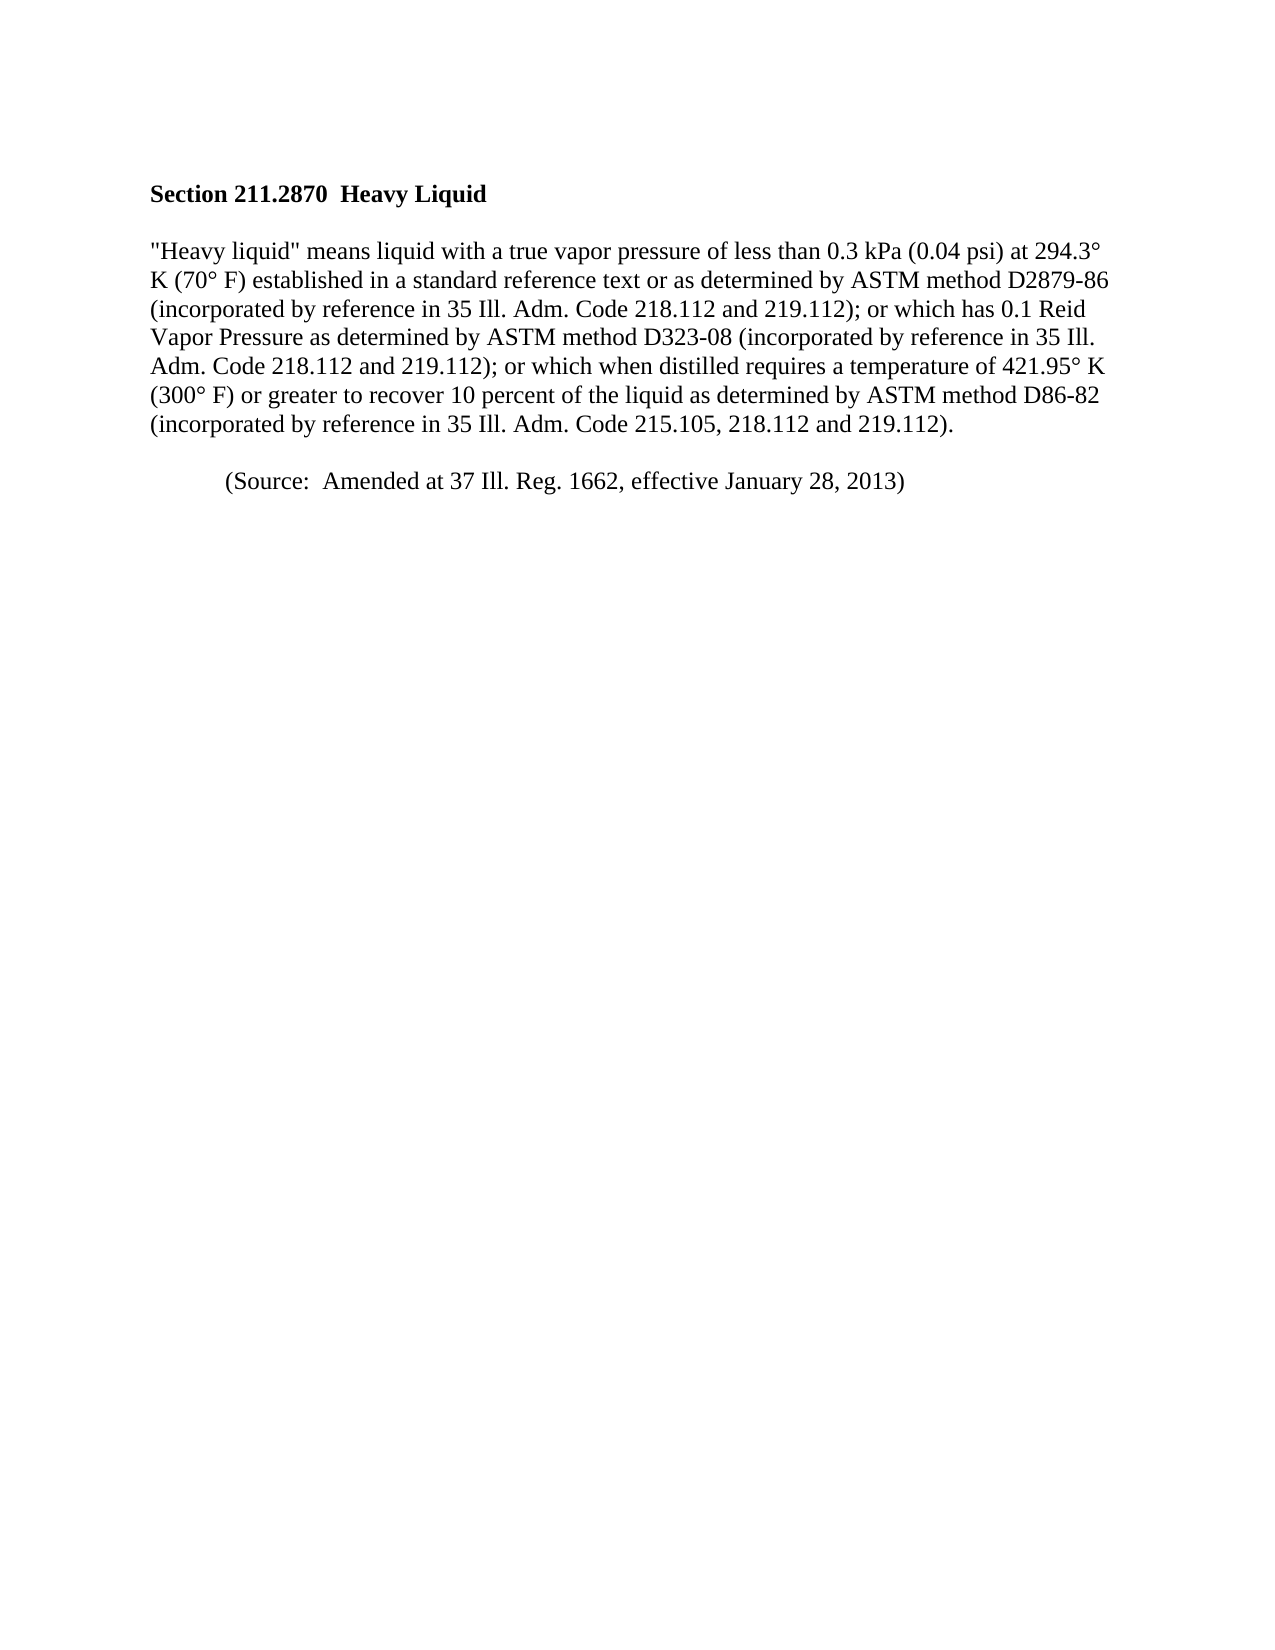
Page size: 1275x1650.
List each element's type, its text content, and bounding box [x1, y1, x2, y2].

text "Heavy liquid" means liquid with a true vapor pressure of less than 0.3 kPa (0.04 psi) at 294.3° K (70° F) established in a standard reference text or as determined by ASTM method D2879-86 (incorporated by reference in 35 Ill. Adm. Code 218.112 and 219.112); or which has 0.1 Reid Vapor Pressure as determined by ASTM method D323-08 (incorporated by reference in 35 Ill. Adm. Code 218.112 and 219.112); or which when distilled requires a temperature of 421.95° K (300° F) or greater to recover 10 percent of the liquid as determined by ASTM method D86-82 (incorporated by reference in 35 Ill. Adm. Code 215.105, 218.112 and 219.112). [150, 236, 1125, 437]
text (Source: Amended at 37 Ill. Reg. 1662, effective January 28, 2013) [225, 466, 1125, 495]
text Section 211.2870 Heavy Liquid [150, 179, 1125, 207]
